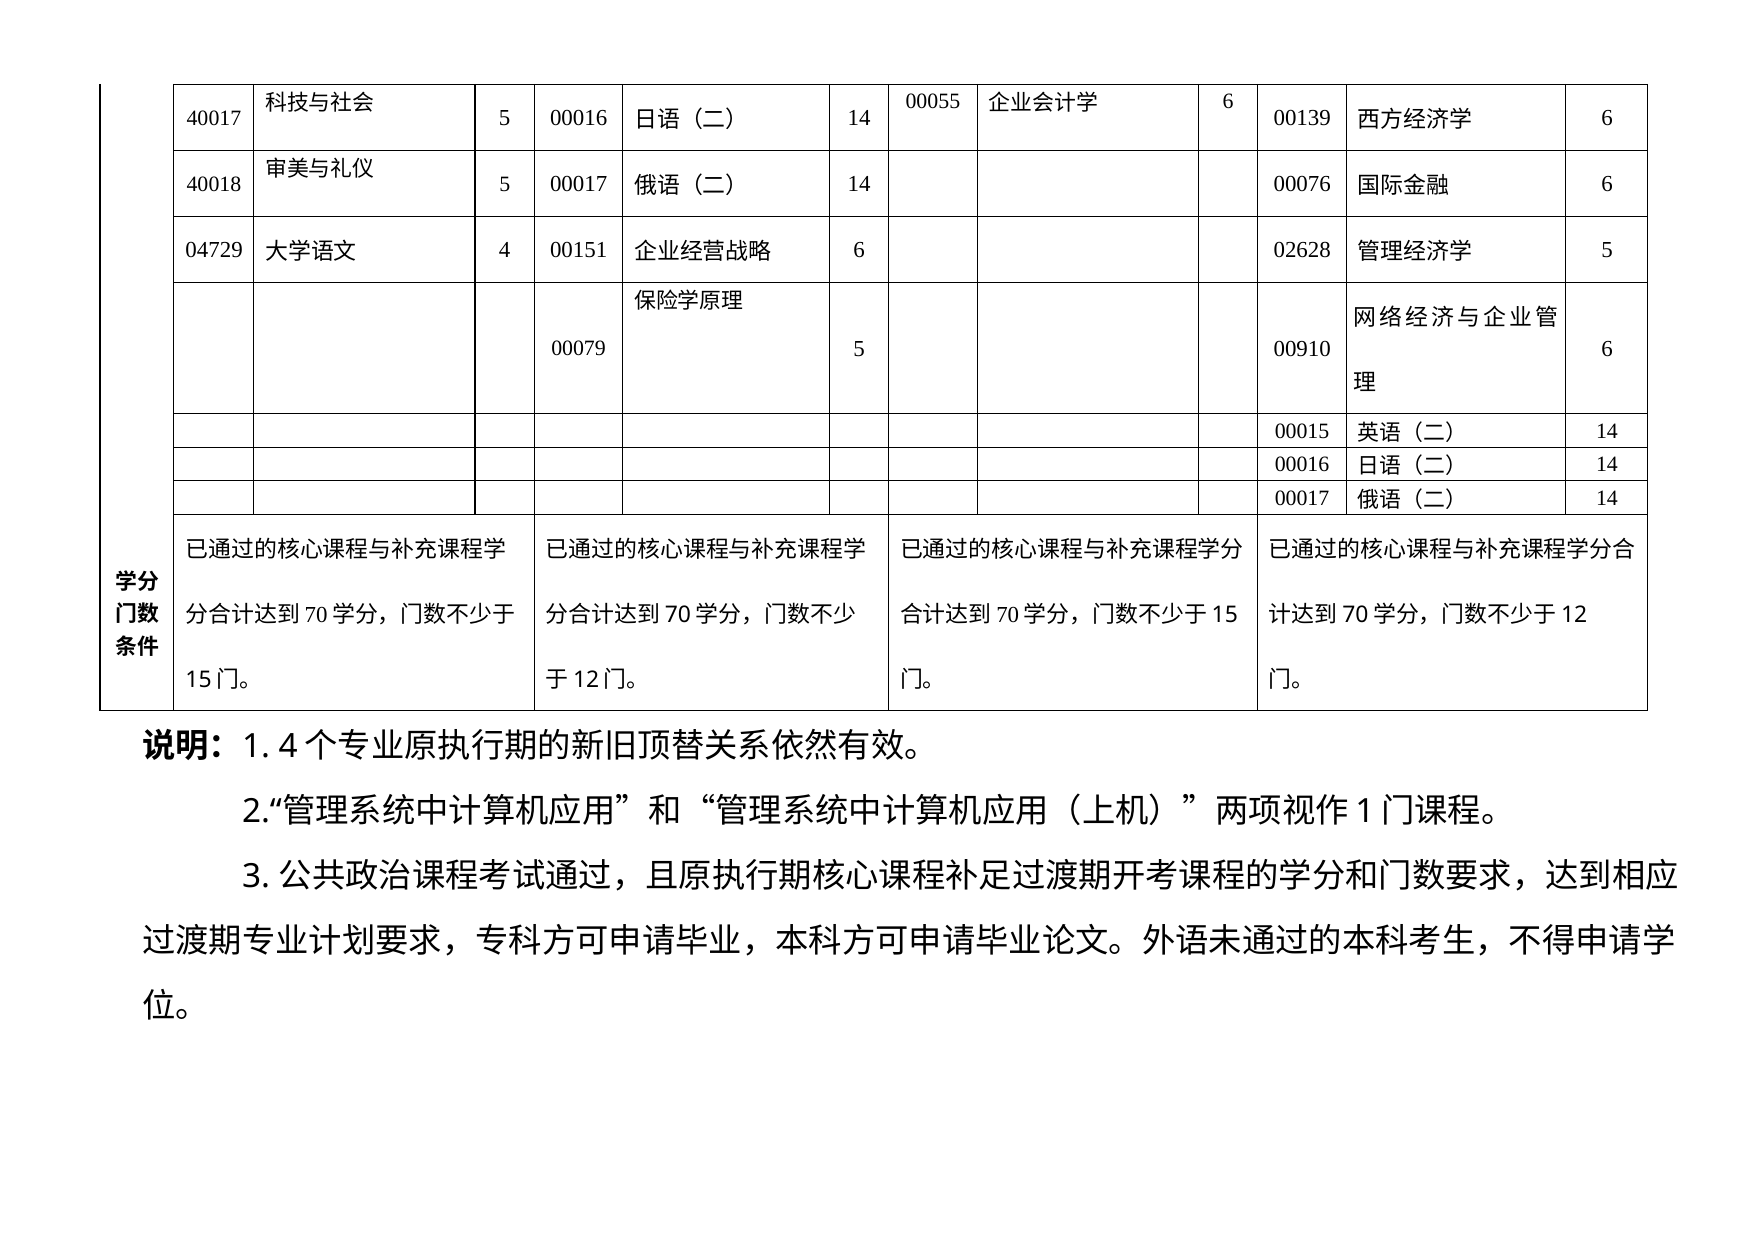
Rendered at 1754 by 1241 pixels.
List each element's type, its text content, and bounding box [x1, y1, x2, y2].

table_cell [978, 151, 1198, 216]
table_cell 00055 [889, 85, 977, 150]
table_cell 大学语文 [254, 217, 474, 282]
table_cell [830, 481, 888, 514]
table_cell [889, 151, 977, 216]
table_cell 国际金融 [1347, 151, 1565, 216]
table_cell [889, 481, 977, 514]
table_cell 4 [476, 217, 534, 282]
table_cell [889, 217, 977, 282]
table_cell [476, 448, 534, 480]
table_cell [254, 283, 474, 413]
table_cell 日语（二） [1347, 448, 1565, 480]
table_cell [174, 448, 253, 480]
table_cell 14 [1566, 448, 1647, 480]
table_cell [1199, 283, 1257, 413]
table_cell 5 [830, 283, 888, 413]
table_cell 西方经济学 [1347, 85, 1565, 150]
table_cell 5 [476, 151, 534, 216]
table_cell 04729 [174, 217, 253, 282]
table_cell [889, 283, 977, 413]
table_cell [1199, 448, 1257, 480]
table_cell 保险学原理 [623, 283, 829, 413]
table_cell 00079 [535, 283, 622, 413]
table_cell 企业经营战略 [623, 217, 829, 282]
table_cell 6 [830, 217, 888, 282]
table_cell 02628 [1258, 217, 1346, 282]
text 说明：1. 4个专业原执行期的新旧顶替关系依然有效。 [142, 711, 1679, 776]
table_cell 5 [1566, 217, 1647, 282]
table_cell [174, 283, 253, 413]
table_cell [830, 448, 888, 480]
table_cell 已通过的核心课程与补充课程学分合计达到70学分，门数不少于12门。 [1258, 515, 1647, 710]
table_cell [1199, 151, 1257, 216]
table_cell 00016 [535, 85, 622, 150]
table_cell 00017 [1258, 481, 1346, 514]
table_cell 6 [1199, 85, 1257, 150]
table_cell [1199, 481, 1257, 514]
table_cell [1199, 217, 1257, 282]
table_cell [476, 414, 534, 447]
table_cell 14 [830, 151, 888, 216]
table_cell 俄语（二） [1347, 481, 1565, 514]
table_cell [623, 414, 829, 447]
table_cell 学分门数条件 [101, 514, 173, 710]
table_cell 14 [1566, 414, 1647, 447]
table_cell [623, 481, 829, 514]
table_cell 管理经济学 [1347, 217, 1565, 282]
table_cell 00139 [1258, 85, 1346, 150]
text 2.“管理系统中计算机应用”和“管理系统中计算机应用（上机）”两项视作1门课程。 [142, 776, 1679, 841]
table_cell 网络经济与企业管理 [1347, 283, 1565, 413]
table_cell 审美与礼仪 [254, 151, 474, 216]
table_cell [476, 283, 534, 413]
table_cell [978, 448, 1198, 480]
table_cell 已通过的核心课程与补充课程学分合计达到70学分，门数不少于15门。 [889, 515, 1257, 710]
table_cell [535, 448, 622, 480]
table_cell [254, 481, 474, 514]
table_cell 6 [1566, 283, 1647, 413]
table_cell 00015 [1258, 414, 1346, 447]
table_cell [889, 448, 977, 480]
table_cell 6 [1566, 85, 1647, 150]
table_cell 40018 [174, 151, 253, 216]
table_cell [623, 448, 829, 480]
table_cell [978, 414, 1198, 447]
table_cell [889, 414, 977, 447]
table_cell [978, 217, 1198, 282]
table_cell [254, 414, 474, 447]
table_cell 00016 [1258, 448, 1346, 480]
table_cell 14 [830, 85, 888, 150]
table_cell [476, 481, 534, 514]
table_cell [174, 414, 253, 447]
table_cell [830, 414, 888, 447]
table_cell 14 [1566, 481, 1647, 514]
table_cell [254, 448, 474, 480]
table_cell 已通过的核心课程与补充课程学分合计达到70学分，门数不少于12门。 [535, 515, 888, 710]
table_cell [978, 481, 1198, 514]
table_cell 00017 [535, 151, 622, 216]
table_cell 00910 [1258, 283, 1346, 413]
table_cell 00076 [1258, 151, 1346, 216]
table_cell 已通过的核心课程与补充课程学分合计达到70学分，门数不少于15门。 [174, 515, 534, 710]
table_cell 00151 [535, 217, 622, 282]
table_cell [174, 481, 253, 514]
table_cell 科技与社会 [254, 85, 474, 150]
table_cell 6 [1566, 151, 1647, 216]
table_cell [978, 283, 1198, 413]
table_cell 英语（二） [1347, 414, 1565, 447]
table_cell [1199, 414, 1257, 447]
table_cell 企业会计学 [978, 85, 1198, 150]
table_cell 日语（二） [623, 85, 829, 150]
table_cell [535, 414, 622, 447]
table_cell 5 [476, 85, 534, 150]
table_cell 40017 [174, 85, 253, 150]
table_cell [535, 481, 622, 514]
text 3. 公共政治课程考试通过，且原执行期核心课程补足过渡期开考课程的学分和门数要求，达到相应过渡期专业计划要求，专科方可申请毕业，本科方可申请毕业论文。外语未通过的本科考生，不得申请学位。 [142, 841, 1679, 1036]
table_cell 俄语（二） [623, 151, 829, 216]
